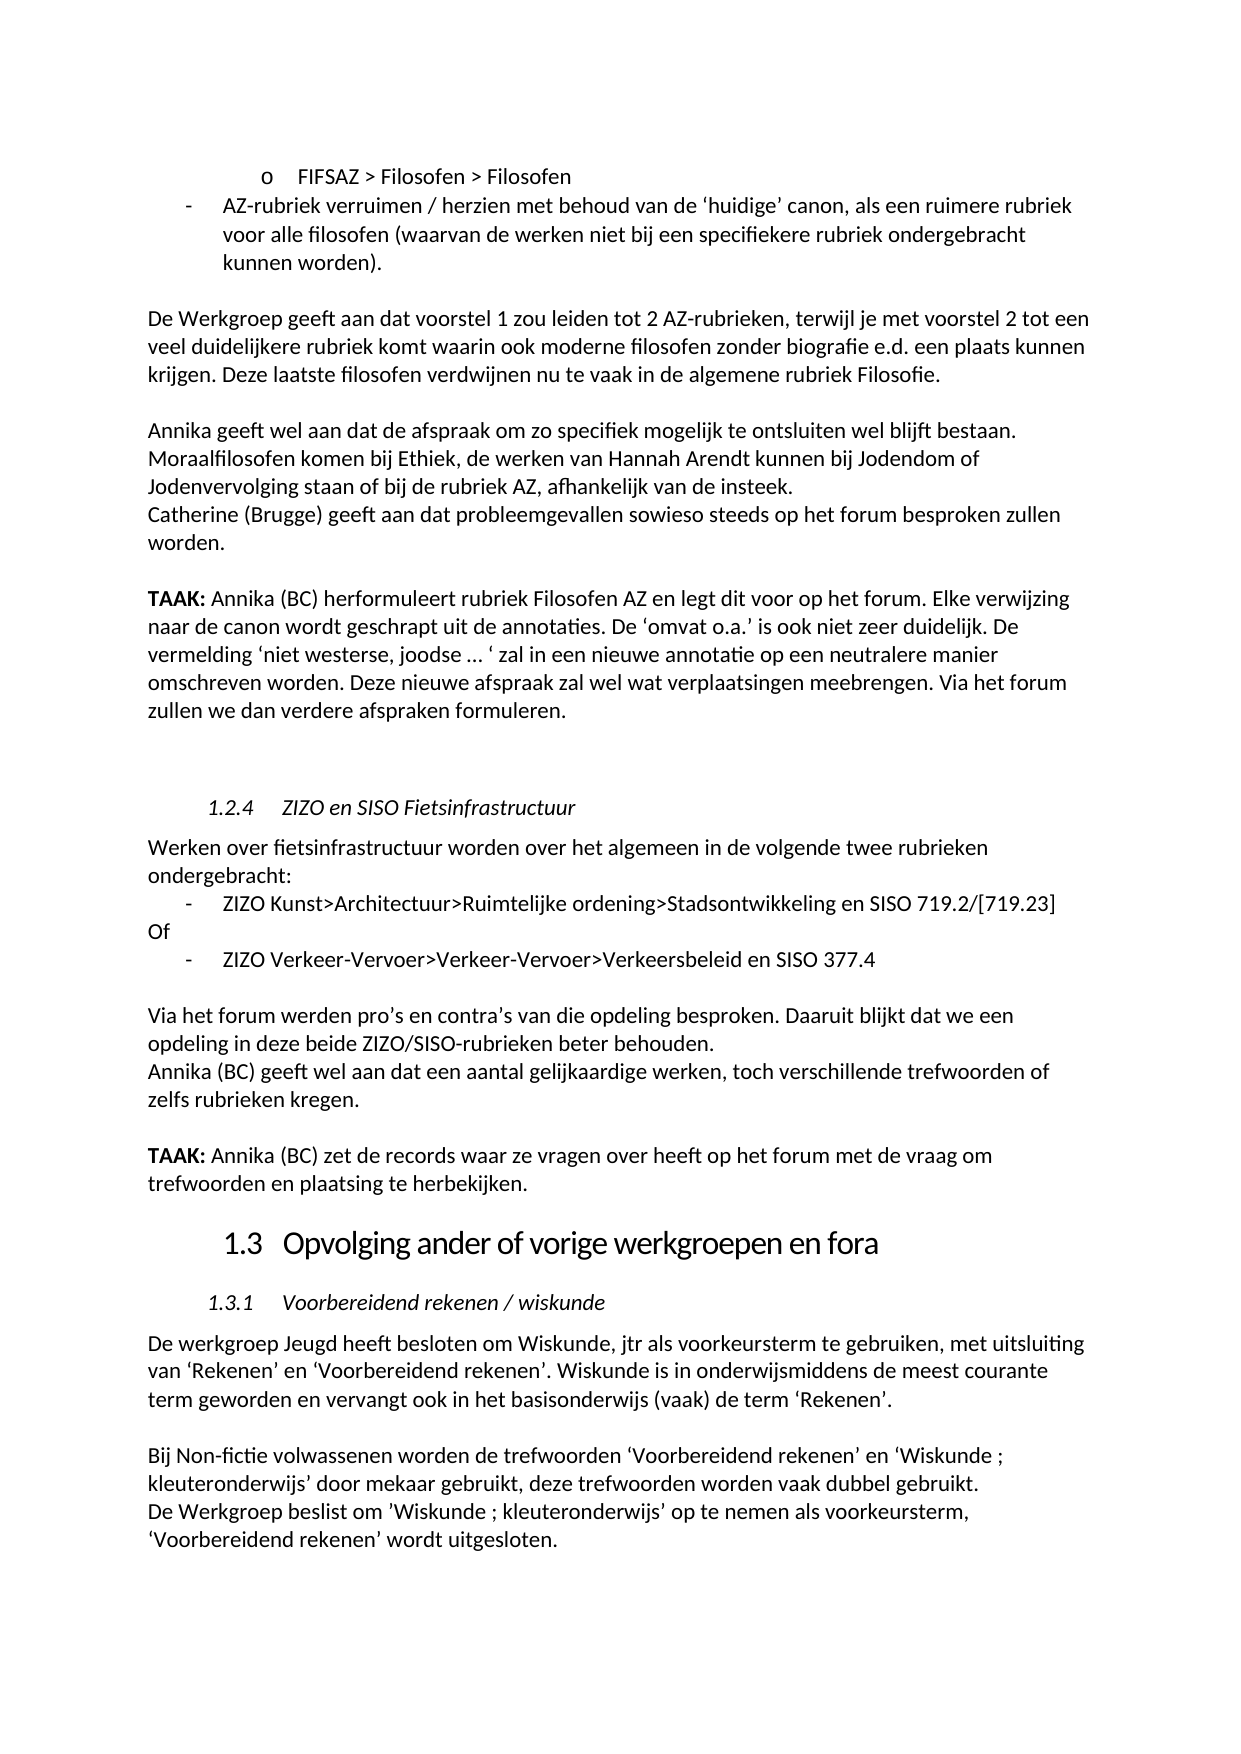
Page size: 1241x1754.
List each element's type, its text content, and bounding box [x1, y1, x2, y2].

text De werkgroep Jeugd heeft besloten om Wiskunde, jtr als voorkeursterm te gebruiken, met uitsluiting van ‘Rekenen’ en ‘Voorbereidend rekenen’. Wiskunde is in onderwijsmiddens de meest courante term geworden en vervangt ook in het basisonderwijs (vaak) de term ‘Rekenen’. [148, 1329, 1092, 1413]
text Werken over fietsinfrastructuur worden over het algemeen in de volgende twee rubrieken ondergebracht: [148, 833, 1092, 889]
text Via het forum werden pro’s en contra’s van die opdeling besproken. Daaruit blijkt dat we een opdeling in deze beide ZIZO/SISO-rubrieken beter behouden. [148, 1001, 1092, 1057]
text TAAK: Annika (BC) herformuleert rubriek Filosofen AZ en legt dit voor op het forum. Elke verwijzing naar de canon wordt geschrapt uit de annotaties. De ‘omvat o.a.’ is ook niet zeer duidelijk. De vermelding ‘niet westerse, joodse … ‘ zal in een nieuwe annotatie op een neutralere manier omschreven worden. Deze nieuwe afspraak zal wel wat verplaatsingen meebrengen. Via het forum zullen we dan verdere afspraken formuleren. [148, 584, 1092, 724]
text Of [148, 917, 1092, 945]
list ZIZO Verkeer-Vervoer>Verkeer-Vervoer>Verkeersbeleid en SISO 377.4 [185, 945, 1092, 973]
list ZIZO Kunst>Architectuur>Ruimtelijke ordening>Stadsontwikkeling en SISO 719.2/[719.23] [185, 889, 1092, 917]
text De Werkgroep geeft aan dat voorstel 1 zou leiden tot 2 AZ-rubrieken, terwijl je met voorstel 2 tot een veel duidelijkere rubriek komt waarin ook moderne filosofen zonder biografie e.d. een plaats kunnen krijgen. Deze laatste filosofen verdwijnen nu te vaak in de algemene rubriek Filosofie. [148, 304, 1092, 388]
list AZ-rubriek verruimen / herzien met behoud van de ‘huidige’ canon, als een ruimere rubriek voor alle filosofen (waarvan de werken niet bij een specifiekere rubriek ondergebracht kunnen worden). [185, 192, 1092, 276]
subtitle Voorbereidend rekenen / wiskunde [207, 1288, 1092, 1316]
text Annika geeft wel aan dat de afspraak om zo specifiek mogelijk te ontsluiten wel blijft bestaan. Moraalfilosofen komen bij Ethiek, de werken van Hannah Arendt kunnen bij Jodendom of Jodenvervolging staan of bij de rubriek AZ, afhankelijk van de insteek. [148, 416, 1092, 500]
subtitle Opvolging ander of vorige werkgroepen en fora [223, 1222, 1092, 1263]
subtitle ZIZO en SISO Fietsinfrastructuur [207, 793, 1092, 821]
text TAAK: Annika (BC) zet de records waar ze vragen over heeft op het forum met de vraag om trefwoorden en plaatsing te herbekijken. [148, 1141, 1092, 1197]
list FIFSAZ > Filosofen > Filosofen [260, 162, 1092, 192]
text Annika (BC) geeft wel aan dat een aantal gelijkaardige werken, toch verschillende trefwoorden of zelfs rubrieken kregen. [148, 1057, 1092, 1113]
text Catherine (Brugge) geeft aan dat probleemgevallen sowieso steeds op het forum besproken zullen worden. [148, 500, 1092, 556]
text Bij Non-fictie volwassenen worden de trefwoorden ‘Voorbereidend rekenen’ en ‘Wiskunde ; kleuteronderwijs’ door mekaar gebruikt, deze trefwoorden worden vaak dubbel gebruikt. De Werkgroep beslist om ’Wiskunde ; kleuteronderwijs’ op te nemen als voorkeursterm, ‘Voorbereidend rekenen’ wordt uitgesloten. [148, 1441, 1092, 1553]
